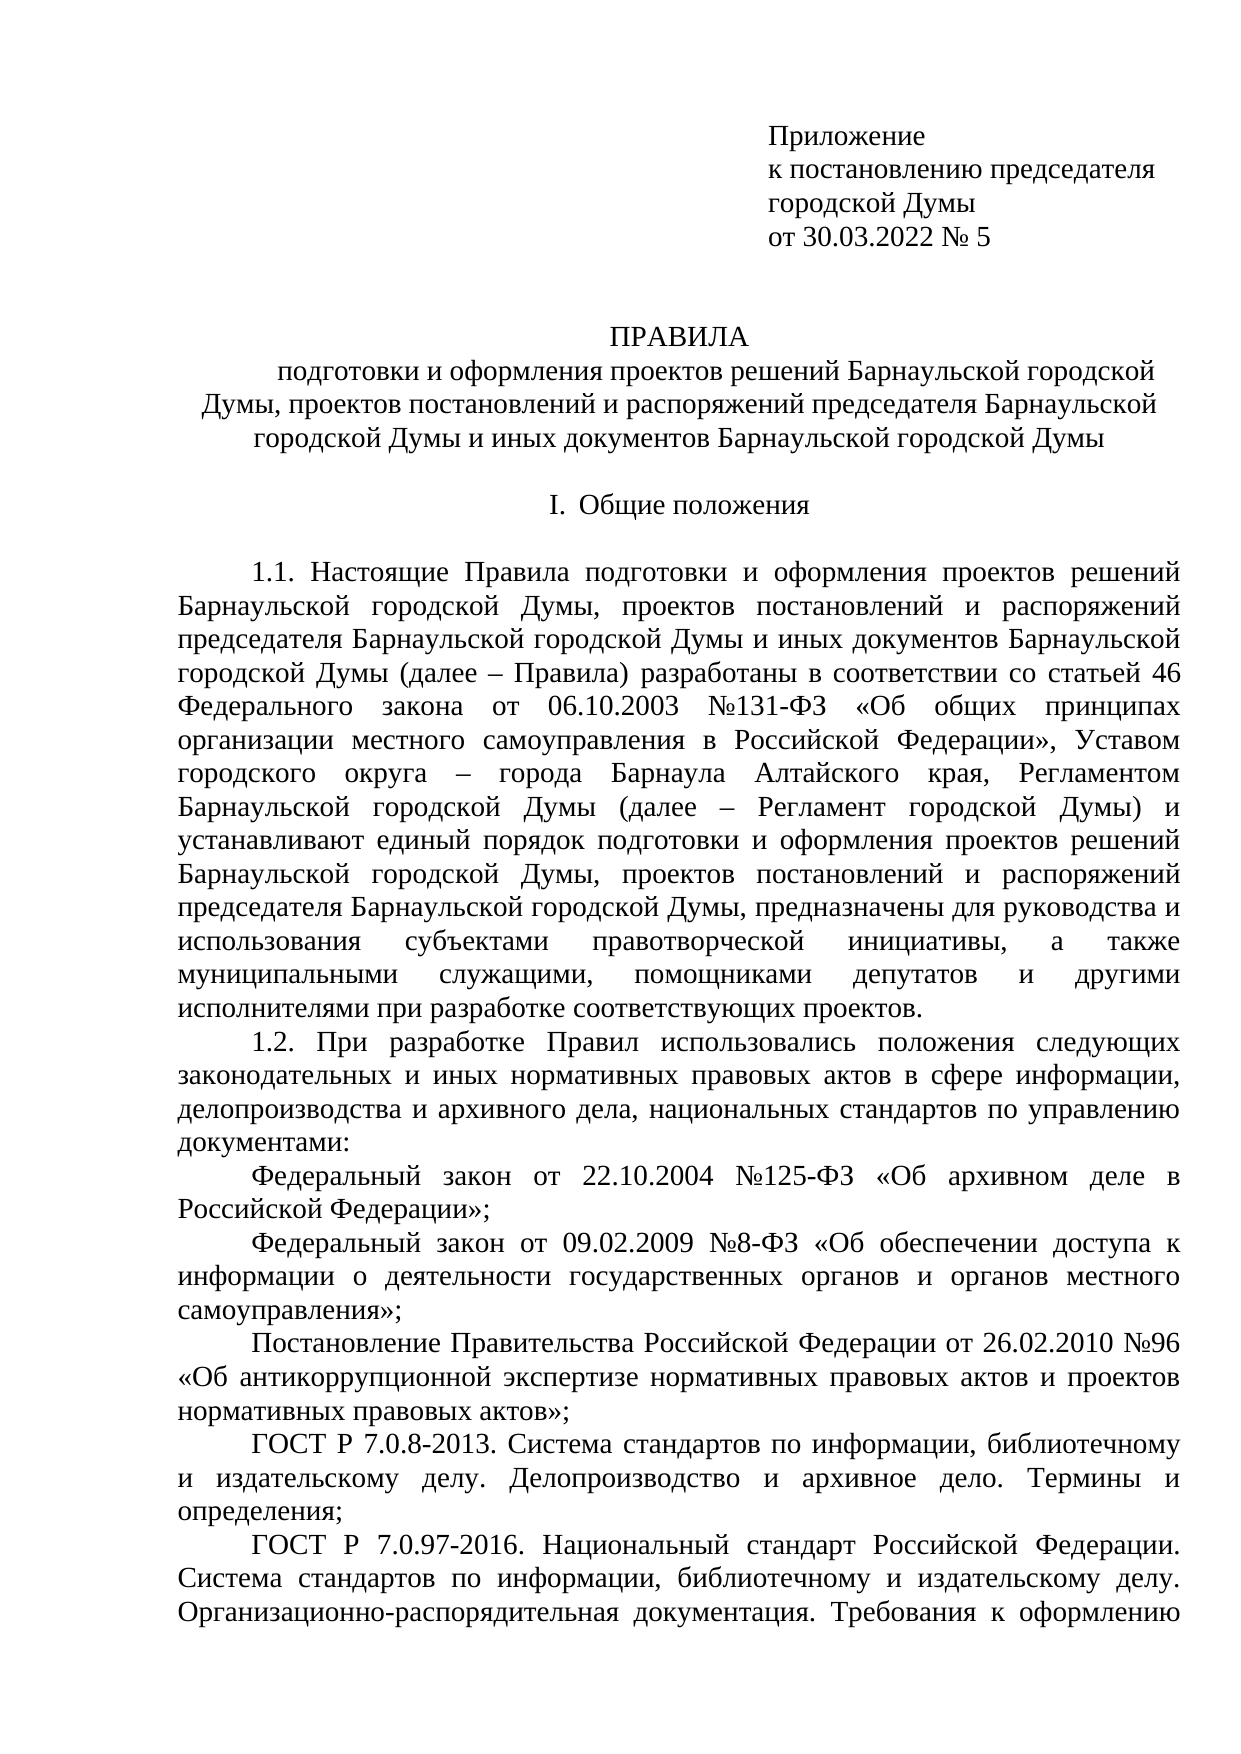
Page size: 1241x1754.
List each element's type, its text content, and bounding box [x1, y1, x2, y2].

title 1.2. При разработке Правил использовались положения следующих законодательных и иных нормативных правовых актов в сфере информации, делопроизводства и архивного дела, национальных стандартов по управлению документами: [177, 1024, 1181, 1158]
title Общие положения [177, 487, 1181, 521]
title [177, 1527, 1181, 1627]
title Федеральный закон от 09.02.2009 №8-ФЗ «Об обеспечении доступа к информации о деятельности государственных органов и органов местного самоуправления»; [177, 1225, 1181, 1326]
text от 30.03.2022 № 5 [768, 219, 1181, 252]
title подготовки и оформления проектов решений Барнаульской городской Думы, проектов постановлений и распоряжений председателя Барнаульской городской Думы и иных документов Барнаульской городской Думы [177, 353, 1181, 453]
text Приложение [768, 118, 1181, 152]
title Федеральный закон от 22.10.2004 №125-ФЗ «Об архивном деле в Российской Федерации»; [177, 1158, 1181, 1225]
title ПРАВИЛА [177, 319, 1181, 353]
title 1.1. Настоящие Правила подготовки и оформления проектов решений Барнаульской городской Думы, проектов постановлений и распоряжений председателя Барнаульской городской Думы и иных документов Барнаульской городской Думы (далее – Правила) разработаны в соответствии со статьей 46 Федерального закона от 06.10.2003 №131-ФЗ «Об общих принципах организации местного самоуправления в Российской Федерации», Уставом городского округа – города Барнаула Алтайского края, Регламентом Барнаульской городской Думы (далее – Регламент городской Думы) и устанавливают единый порядок подготовки и оформления проектов решений Барнаульской городской Думы, проектов постановлений и распоряжений председателя Барнаульской городской Думы, предназначены для руководства и использования субъектами правотворческой инициативы, а также муниципальными служащими, помощниками депутатов и другими исполнителями при разработке соответствующих проектов. [177, 554, 1181, 1024]
text к постановлению председателя городской Думы [768, 152, 1181, 219]
title Постановление Правительства Российской Федерации от 26.02.2010 №96 «Об антикоррупционной экспертизе нормативных правовых актов и проектов нормативных правовых актов»; [177, 1326, 1181, 1426]
title ГОСТ Р 7.0.8-2013. Система стандартов по информации, библиотечному и издательскому делу. Делопроизводство и архивное дело. Термины и определения; [177, 1426, 1181, 1527]
